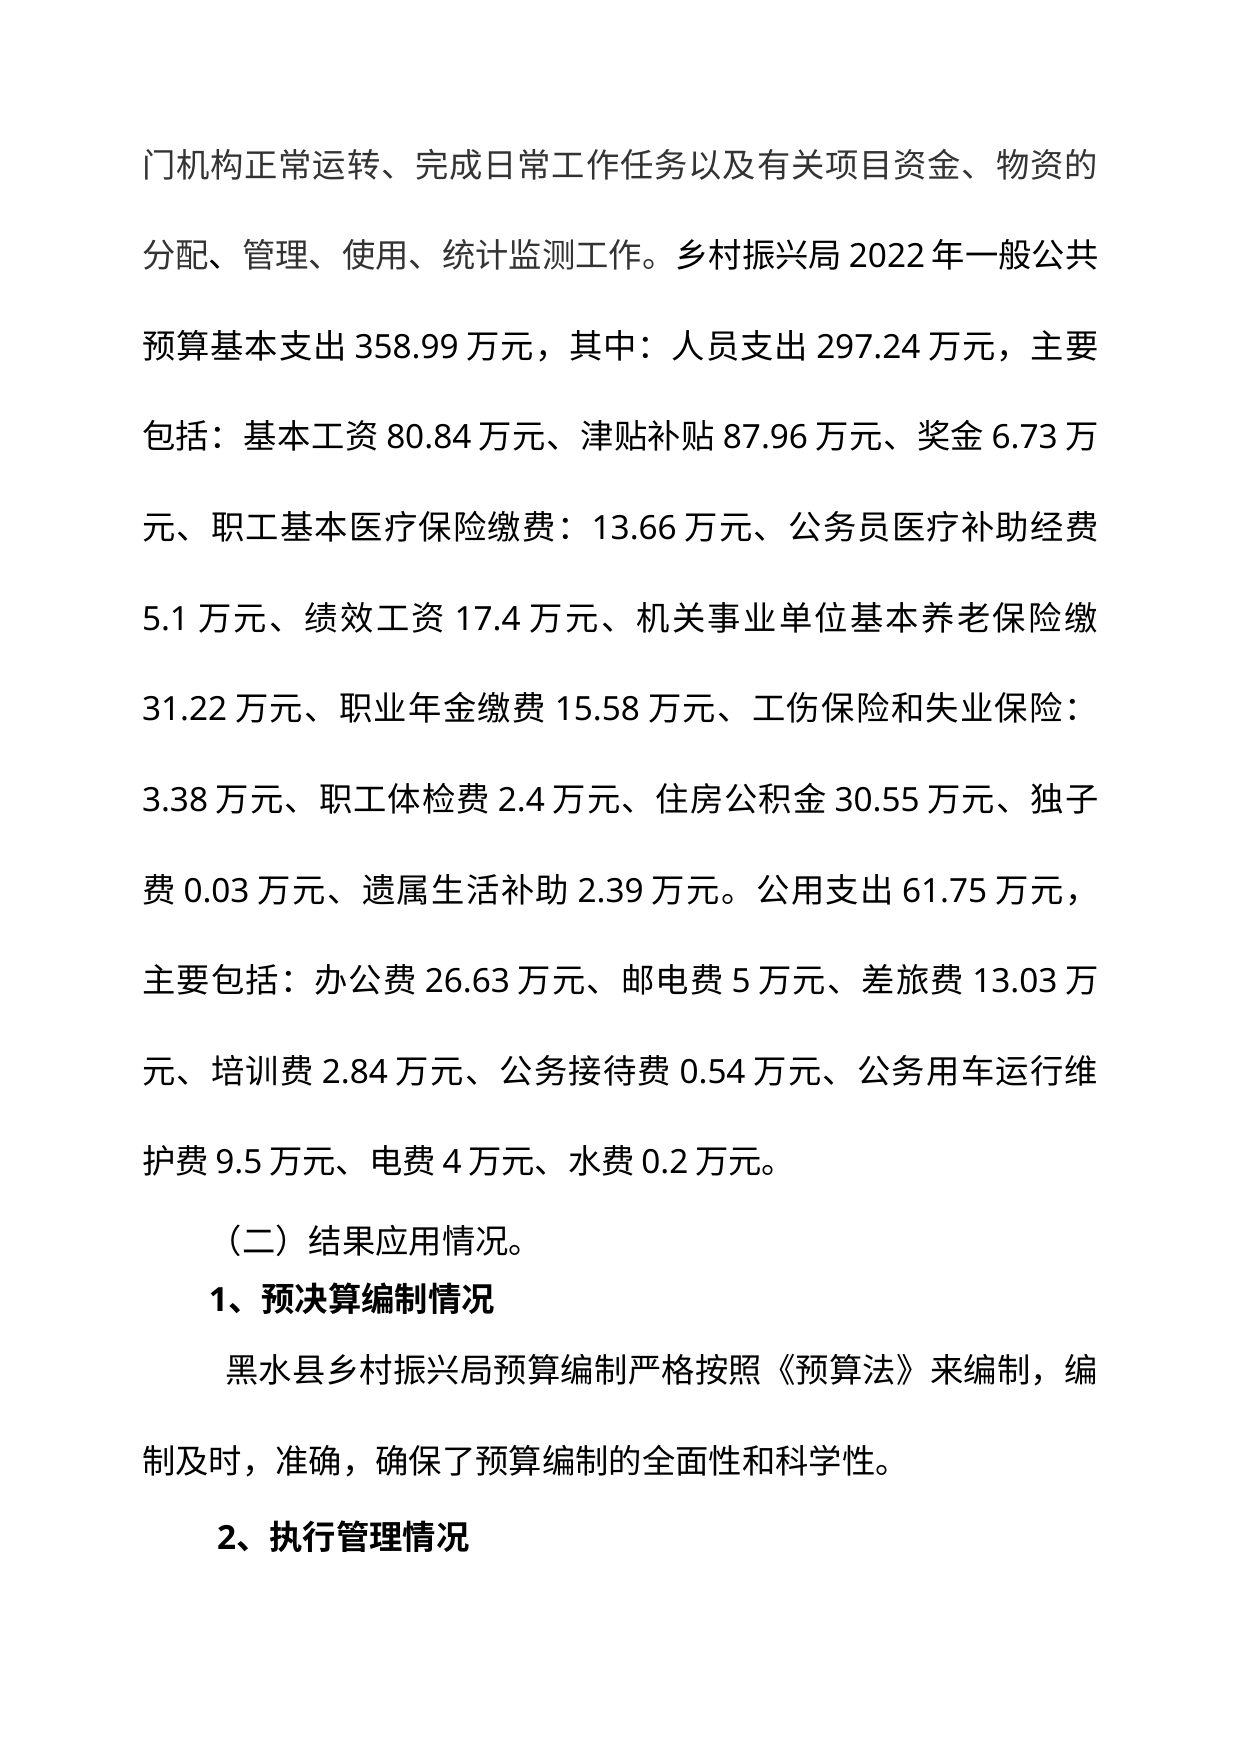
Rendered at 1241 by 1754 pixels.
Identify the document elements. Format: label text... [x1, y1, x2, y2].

text 黑水县乡村振兴局预算编制严格按照《预算法》来编制，编制及时，准确，确保了预算编制的全面性和科学性。 [142, 1323, 1098, 1504]
list （二）结果应用情况。 [142, 1205, 1098, 1265]
text 2、执行管理情况 [142, 1504, 1098, 1561]
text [142, 117, 1098, 1205]
text 1、预决算编制情况 [142, 1265, 1098, 1323]
